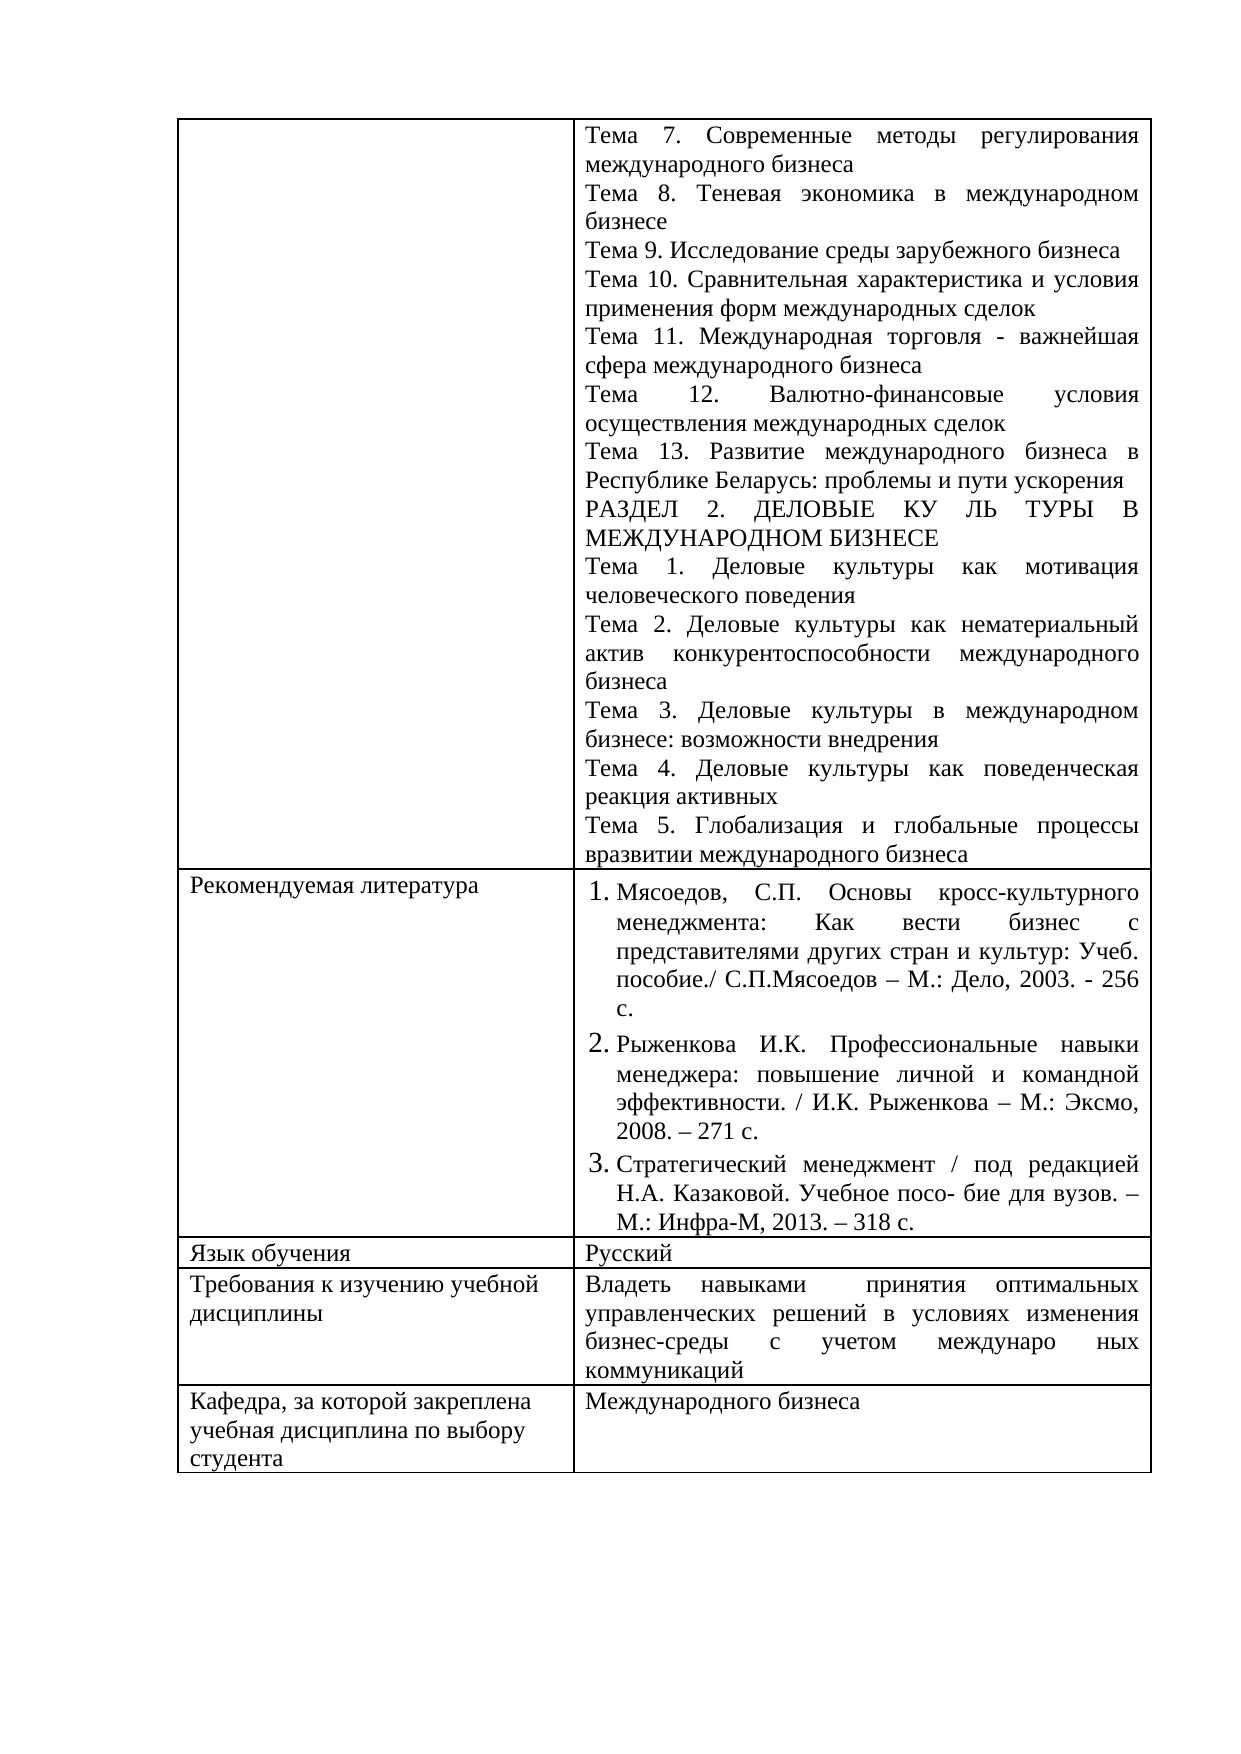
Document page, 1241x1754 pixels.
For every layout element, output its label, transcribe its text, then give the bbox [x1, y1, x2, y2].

table_cell Владеть навыками принятия оптимальных управленческих решений в условиях изменения бизнес-среды с учетом междунаро ных коммуникаций [575, 1269, 1150, 1384]
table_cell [179, 120, 573, 868]
table_cell Кафедра, за которой закреплена учебная дисциплина по выбору студента [179, 1386, 573, 1472]
table_cell Мясоедов, С.П. Основы кросс-культурного менеджмента: Как вести бизнес с представителями других стран и культур: Учеб. пособие./ С.П.Мясоедов – М.: Дело, 2003. - 256 с. Рыженкова И.К. Профессиональные навыки менеджера: повышение личной и командной эффективности. / И.К. Рыженкова – М.: Эксмо, 2008. – 271 с. Стратегический менеджмент / под редакцией Н.А. Казаковой. Учебное посо- бие для вузов. – М.: Инфра-М, 2013. – 318 с. [575, 870, 1150, 1236]
table_cell Язык обучения [179, 1238, 573, 1267]
table_cell Рекомендуемая литература [179, 870, 573, 1236]
table_cell Русский [575, 1238, 1150, 1267]
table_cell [575, 120, 1150, 868]
table_cell Международного бизнеса [575, 1386, 1150, 1472]
table_cell Требования к изучению учебной дисциплины [179, 1269, 573, 1384]
